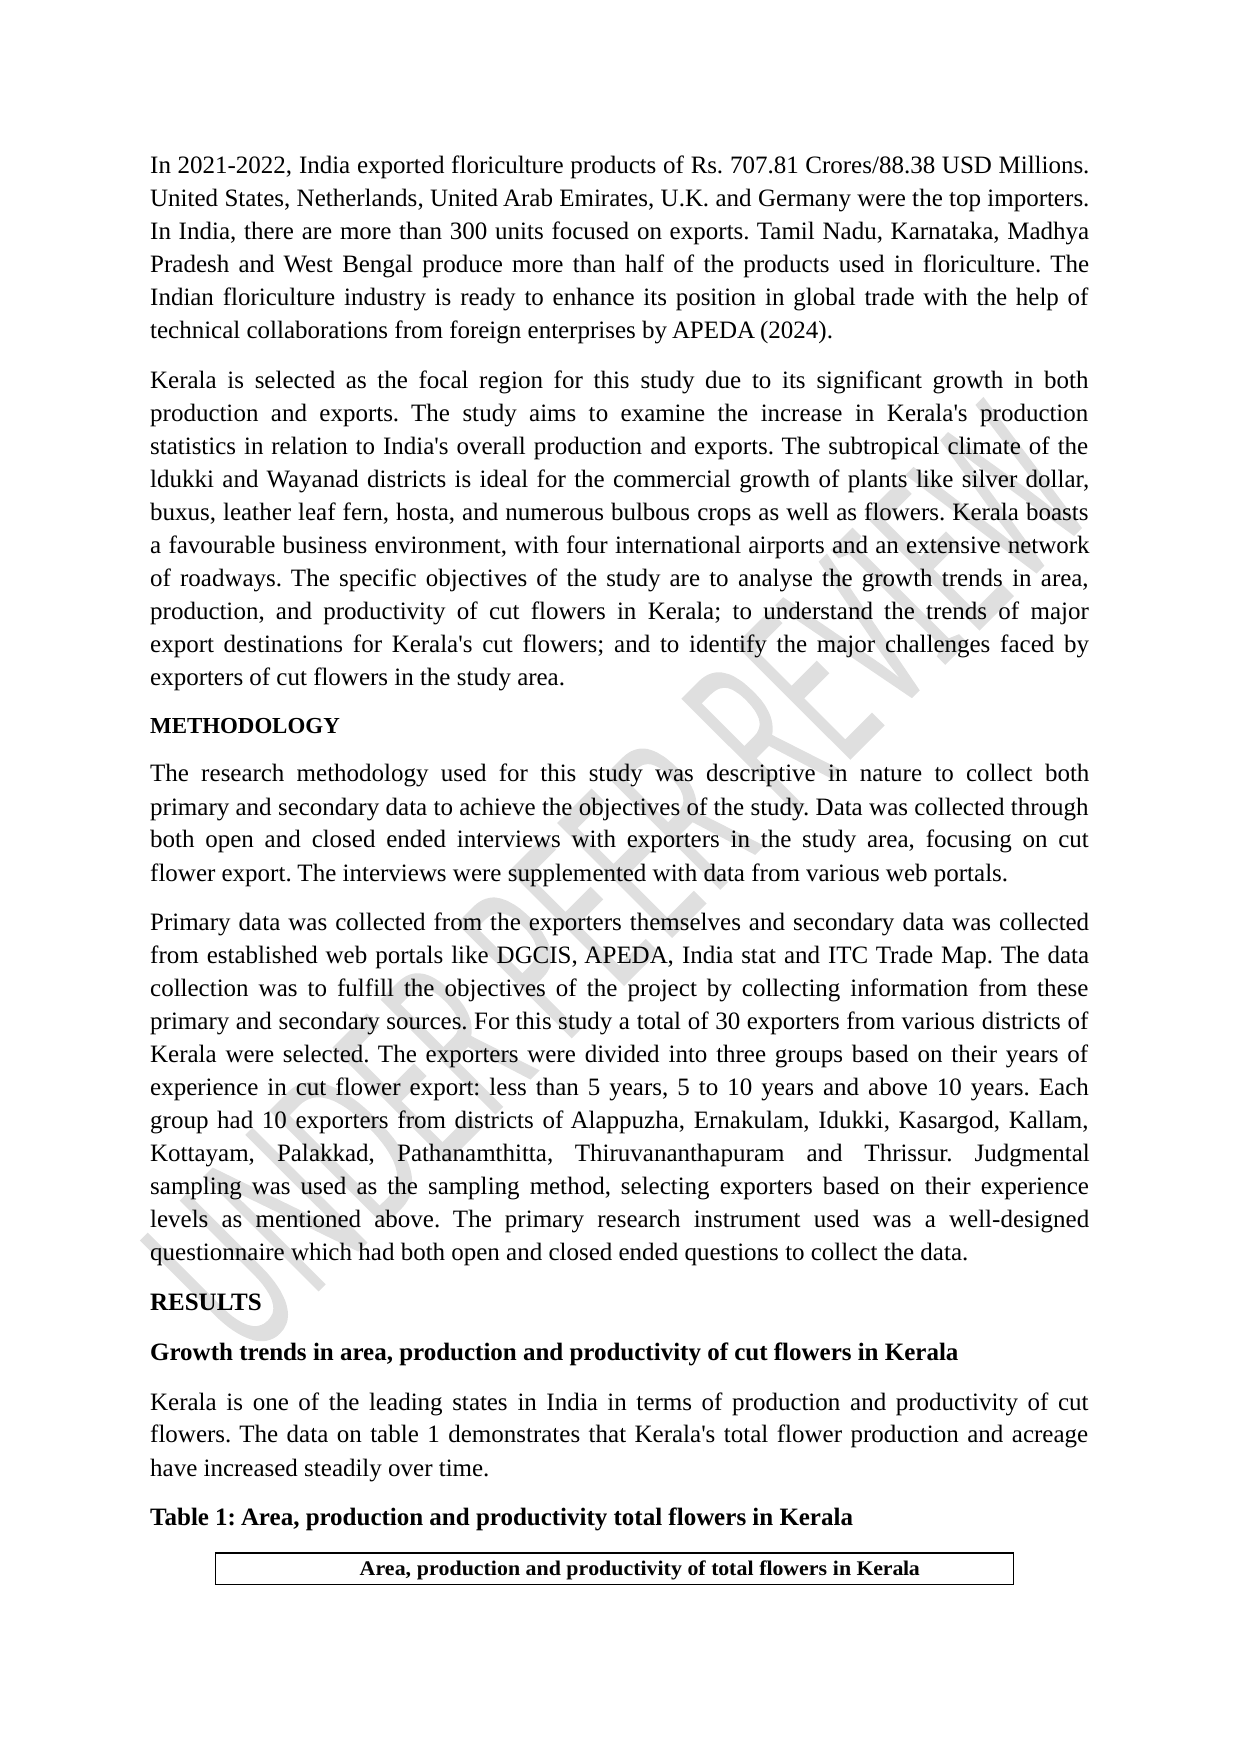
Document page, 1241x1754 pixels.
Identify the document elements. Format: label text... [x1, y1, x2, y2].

text Table 1: Area, production and productivity total flowers in Kerala [150, 1502, 1090, 1531]
text Kerala is one of the leading states in India in terms of production and productivity of cut flowers. The data on table 1 demonstrates that Kerala's total flower production and acreage have increased steadily over time. [150, 1387, 1090, 1481]
text Kerala is selected as the focal region for this study due to its significant growth in both production and exports. The study aims to examine the increase in Kerala's production statistics in relation to India's overall production and exports. The subtropical climate of the ldukki and Wayanad districts is ideal for the commercial growth of plants like silver dollar, buxus, leather leaf fern, hosta, and numerous bulbous crops as well as flowers. Kerala boasts a favourable business environment, with four international airports and an extensive network of roadways. The specific objectives of the study are to analyse the growth trends in area, production, and productivity of cut flowers in Kerala; to understand the trends of major export destinations for Kerala's cut flowers; and to identify the major challenges faced by exporters of cut flowers in the study area. [150, 365, 1090, 691]
text METHODOLOGY [150, 712, 1090, 738]
text RESULTS [150, 1287, 1090, 1316]
table_header Area, production and productivity of total flowers in Kerala [216, 1554, 1013, 1584]
text The research methodology used for this study was descriptive in nature to collect both primary and secondary data to achieve the objectives of the study. Data was collected through both open and closed ended interviews with exporters in the study area, focusing on cut flower export. The interviews were supplemented with data from various web portals. [150, 758, 1090, 886]
text Primary data was collected from the exporters themselves and secondary data was collected from established web portals like DGCIS, APEDA, India stat and ITC Trade Map. The data collection was to fulfill the objectives of the project by collecting information from these primary and secondary sources. For this study a total of 30 exporters from various districts of Kerala were selected. The exporters were divided into three groups based on their years of experience in cut flower export: less than 5 years, 5 to 10 years and above 10 years. Each group had 10 exporters from districts of Alappuzha, Ernakulam, Idukki, Kasargod, Kallam, Kottayam, Palakkad, Pathanamthitta, Thiruvananthapuram and Thrissur. Judgmental sampling was used as the sampling method, selecting exporters based on their experience levels as mentioned above. The primary research instrument used was a well-designed questionnaire which had both open and closed ended questions to collect the data. [150, 907, 1090, 1266]
text In 2021-2022, India exported floriculture products of Rs. 707.81 Crores/88.38 USD Millions. United States, Netherlands, United Arab Emirates, U.K. and Germany were the top importers. In India, there are more than 300 units focused on exports. Tamil Nadu, Karnataka, Madhya Pradesh and West Bengal produce more than half of the products used in floriculture. The Indian floriculture industry is ready to enhance its position in global trade with the help of technical collaborations from foreign enterprises by APEDA (2024). [150, 150, 1090, 344]
text Growth trends in area, production and productivity of cut flowers in Kerala [150, 1337, 1090, 1366]
